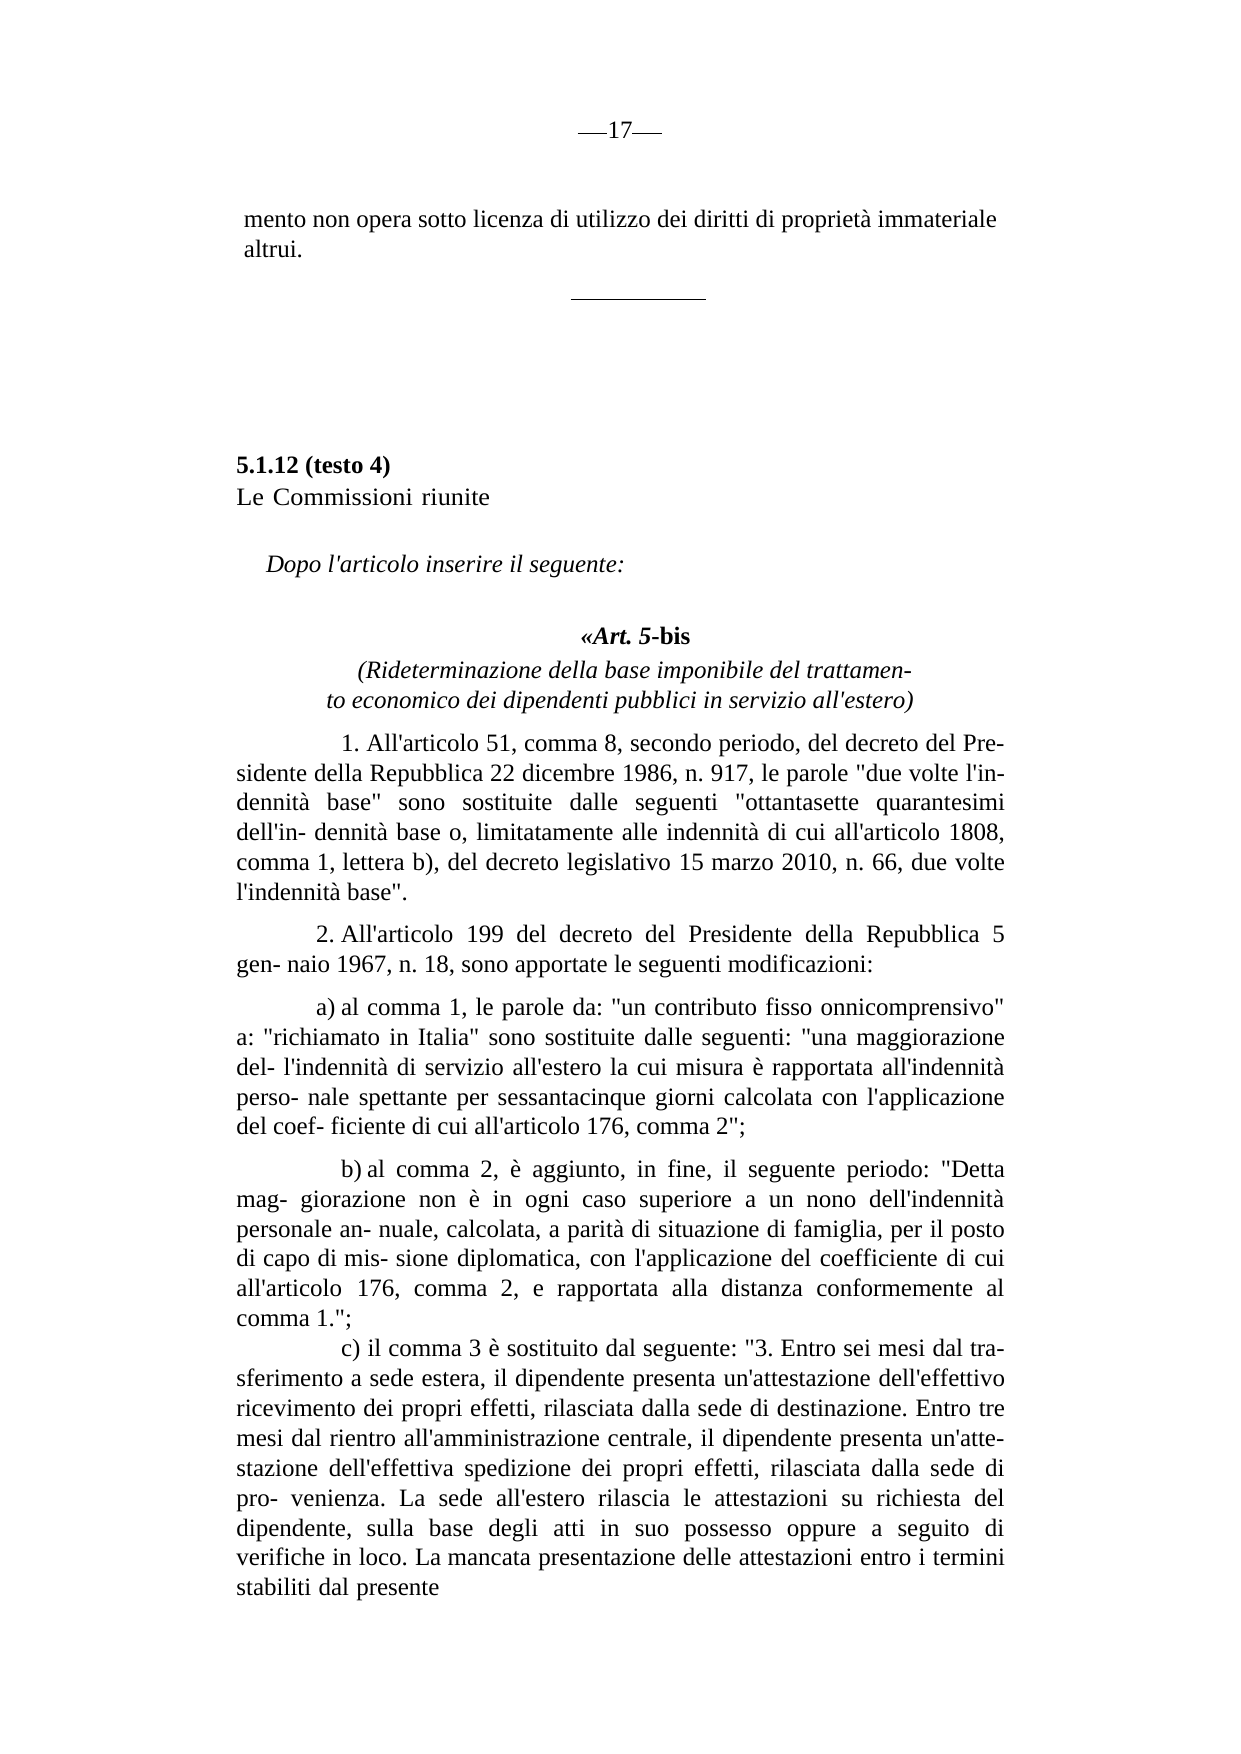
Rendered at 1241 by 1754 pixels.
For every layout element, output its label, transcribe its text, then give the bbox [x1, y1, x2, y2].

text Le Commissioni riunite [236, 482, 1065, 511]
text Dopo l'articolo inserire il seguente: [266, 549, 1065, 578]
list All'articolo 199 del decreto del Presidente della Repubblica 5 gen- naio 1967, n. 18, sono apportate le seguenti modificazioni: [236, 919, 1005, 978]
text mento non opera sotto licenza di utilizzo dei diritti di proprietà immateriale altrui. [244, 204, 1005, 263]
list al comma 2, è aggiunto, in fine, il seguente periodo: "Detta mag- giorazione non è in ogni caso superiore a un nono dell'indennità personale an- nuale, calcolata, a parità di situazione di famiglia, per il posto di capo di mis- sione diplomatica, con l'applicazione del coefficiente di cui all'articolo 176, comma 2, e rapportata alla distanza conformemente al comma 1."; [236, 1154, 1005, 1332]
text «Art. 5-bis [279, 621, 992, 650]
list il comma 3 è sostituito dal seguente: "3. Entro sei mesi dal tra- sferimento a sede estera, il dipendente presenta un'attestazione dell'effettivo ricevimento dei propri effetti, rilasciata dalla sede di destinazione. Entro tre mesi dal rientro all'amministrazione centrale, il dipendente presenta un'atte- stazione dell'effettiva spedizione dei propri effetti, rilasciata dalla sede di pro- venienza. La sede all'estero rilascia le attestazioni su richiesta del dipendente, sulla base degli atti in suo possesso oppure a seguito di verifiche in loco. La mancata presentazione delle attestazioni entro i termini stabiliti dal presente [236, 1333, 1005, 1601]
list al comma 1, le parole da: "un contributo fisso onnicomprensivo" a: "richiamato in Italia" sono sostituite dalle seguenti: "una maggiorazione del- l'indennità di servizio all'estero la cui misura è rapportata all'indennità perso- nale spettante per sessantacinque giorni calcolata con l'applicazione del coef- ficiente di cui all'articolo 176, comma 2"; [236, 992, 1005, 1140]
text (Rideterminazione della base imponibile del trattamen- to economico dei dipendenti pubblici in servizio all'estero) [326, 655, 931, 714]
subtitle (testo 4) [236, 450, 1065, 479]
list All'articolo 51, comma 8, secondo periodo, del decreto del Pre- sidente della Repubblica 22 dicembre 1986, n. 917, le parole "due volte l'in- dennità base" sono sostituite dalle seguenti "ottantasette quarantesimi dell'in- dennità base o, limitatamente alle indennità di cui all'articolo 1808, comma 1, lettera b), del decreto legislativo 15 marzo 2010, n. 66, due volte l'indennità base". [236, 728, 1005, 906]
